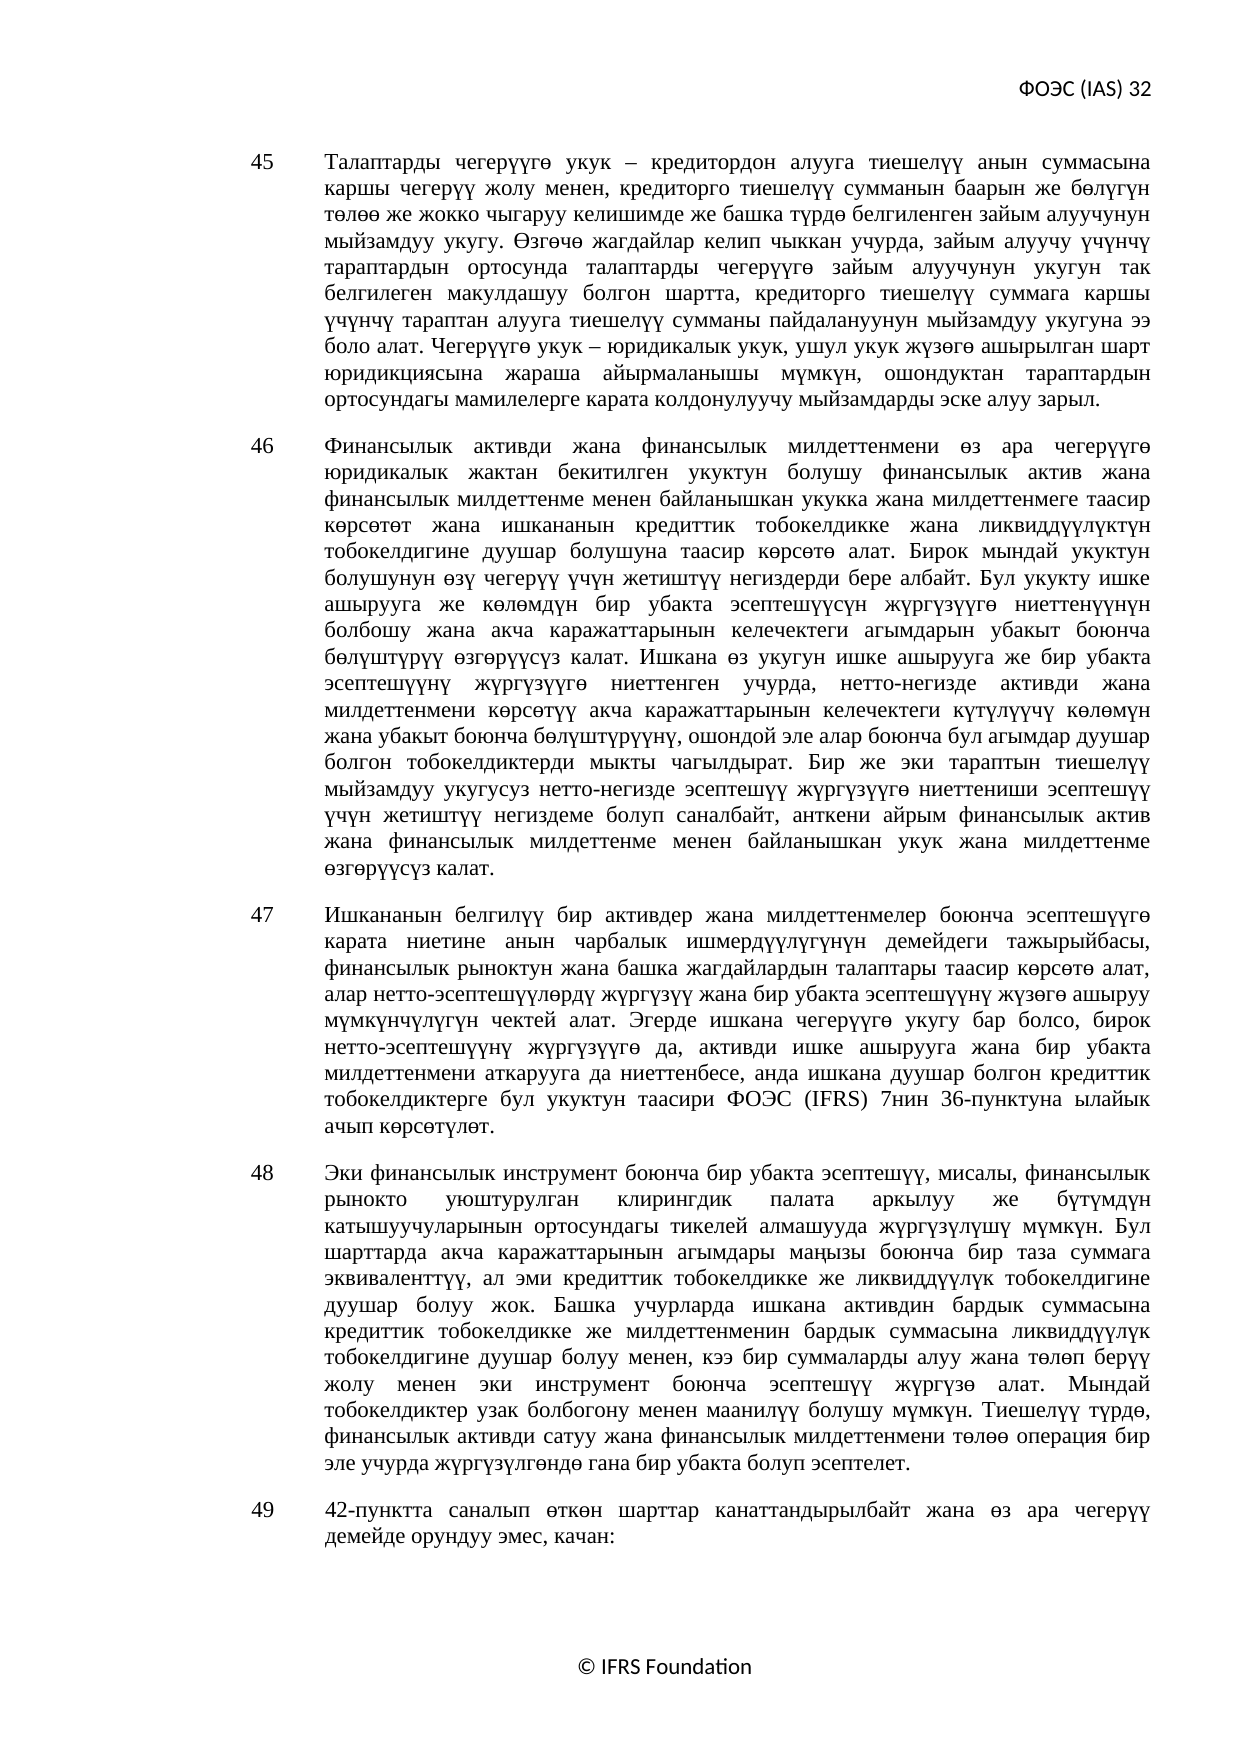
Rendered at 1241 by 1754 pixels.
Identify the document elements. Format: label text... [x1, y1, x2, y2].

text 45 Талаптарды чегерүүгө укук – кредитордон алууга тиешелүү анын суммасына каршы чегерүү жолу менен, кредиторго тиешелүү сумманын баарын же бөлүгүн төлөө же жокко чыгаруу келишимде же башка түрдө белгиленген зайым алуучунун мыйзамдуу укугу. Өзгөчө жагдайлар келип чыккан учурда, зайым алуучу үчүнчү тараптардын ортосунда талаптарды чегерүүгө зайым алуучунун укугун так белгилеген макулдашуу болгон шартта, кредиторго тиешелүү суммага каршы үчүнчү тараптан алууга тиешелүү сумманы пайдалануунун мыйзамдуу укугуна ээ боло алат. Чегерүүгө укук – юридикалык укук, ушул укук жүзөгө ашырылган шарт юридикциясына жараша айырмаланышы мүмкүн, ошондуктан тараптардын ортосундагы мамилелерге карата колдонулуучу мыйзамдарды эске алуу зарыл. [251, 148, 1152, 411]
text 49 42-пунктта саналып өткөн шарттар канаттандырылбайт жана өз ара чегерүү демейде орундуу эмес, качан: [251, 1496, 1152, 1549]
text 46 Финансылык активди жана финансылык милдеттенмени өз ара чегерүүгө юридикалык жактан бекитилген укуктун болушу финансылык актив жана финансылык милдеттенме менен байланышкан укукка жана милдеттенмеге таасир көрсөтөт жана ишкананын кредиттик тобокелдикке жана ликвиддүүлүктүн тобокелдигине дуушар болушуна таасир көрсөтө алат. Бирок мындай укуктун болушунун өзү чегерүү үчүн жетиштүү негиздерди бере албайт. Бул укукту ишке ашырууга же көлөмдүн бир убакта эсептешүүсүн жүргүзүүгө ниеттенүүнүн болбошу жана акча каражаттарынын келечектеги агымдарын убакыт боюнча бөлүштүрүү өзгөрүүсүз калат. Ишкана өз укугун ишке ашырууга же бир убакта эсептешүүнү жүргүзүүгө ниеттенген учурда, нетто-негизде активди жана милдеттенмени көрсөтүү акча каражаттарынын келечектеги күтүлүүчү көлөмүн жана убакыт боюнча бөлүштүрүүнү, ошондой эле алар боюнча бул агымдар дуушар болгон тобокелдиктерди мыкты чагылдырат. Бир же эки тараптын тиешелүү мыйзамдуу укугусуз нетто-негизде эсептешүү жүргүзүүгө ниеттениши эсептешүү үчүн жетиштүү негиздеме болуп саналбайт, анткени айрым финансылык актив жана финансылык милдеттенме менен байланышкан укук жана милдеттенме өзгөрүүсүз калат. [251, 432, 1152, 880]
text 48 Эки финансылык инструмент боюнча бир убакта эсептешүү, мисалы, финансылык рынокто уюштурулган клирингдик палата аркылуу же бүтүмдүн катышуучуларынын ортосундагы тикелей алмашууда жүргүзүлүшү мүмкүн. Бул шарттарда акча каражаттарынын агымдары маңызы боюнча бир таза суммага эквиваленттүү, ал эми кредиттик тобокелдикке же ликвиддүүлүк тобокелдигине дуушар болуу жок. Башка учурларда ишкана активдин бардык суммасына кредиттик тобокелдикке же милдеттенменин бардык суммасына ликвиддүүлүк тобокелдигине дуушар болуу менен, кээ бир суммаларды алуу жана төлөп берүү жолу менен эки инструмент боюнча эсептешүү жүргүзө алат. Мындай тобокелдиктер узак болбогону менен маанилүү болушу мүмкүн. Тиешелүү түрдө, финансылык активди сатуу жана финансылык милдеттенмени төлөө операция бир эле учурда жүргүзүлгөндө гана бир убакта болуп эсептелет. [251, 1159, 1152, 1475]
text 47 Ишкананын белгилүү бир активдер жана милдеттенмелер боюнча эсептешүүгө карата ниетине анын чарбалык ишмердүүлүгүнүн демейдеги тажырыйбасы, финансылык рыноктун жана башка жагдайлардын талаптары таасир көрсөтө алат, алар нетто-эсептешүүлөрдү жүргүзүү жана бир убакта эсептешүүнү жүзөгө ашыруу мүмкүнчүлүгүн чектей алат. Эгерде ишкана чегерүүгө укугу бар болсо, бирок нетто-эсептешүүнү жүргүзүүгө да, активди ишке ашырууга жана бир убакта милдеттенмени аткарууга да ниеттенбесе, анда ишкана дуушар болгон кредиттик тобокелдиктерге бул укуктун таасири ФОЭС (IFRS) 7нин 36-пунктуна ылайык ачып көрсөтүлөт. [251, 901, 1152, 1138]
